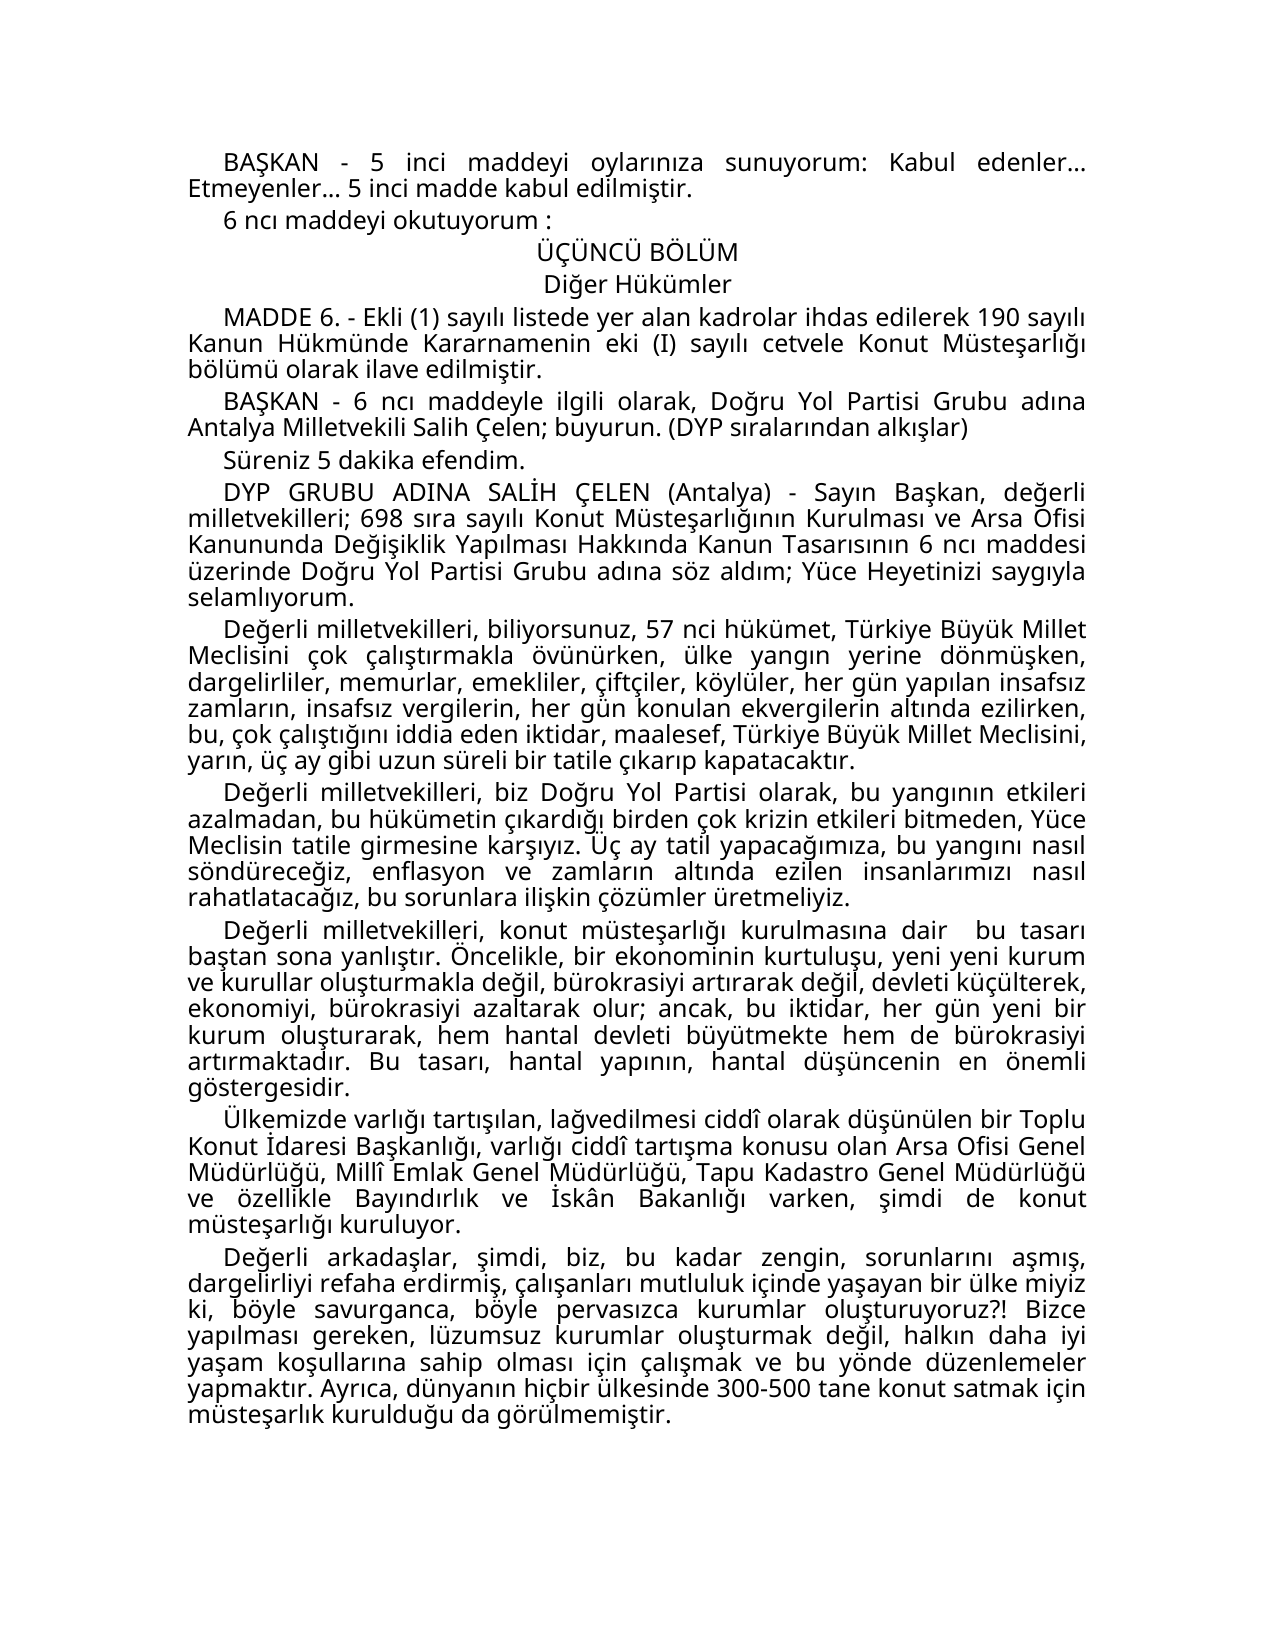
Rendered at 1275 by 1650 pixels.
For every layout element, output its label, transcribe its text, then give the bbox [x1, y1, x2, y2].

text MADDE 6. - Ekli (1) sayılı listede yer alan kadrolar ihdas edilerek 190 sayılı Kanun Hükmünde Kararnamenin eki (I) sayılı cetvele Konut Müsteşarlığı bölümü olarak ilave edilmiştir. [187, 305, 1087, 384]
text BAŞKAN - 5 inci maddeyi oylarınıza sunuyorum: Kabul edenler... Etmeyenler... 5 inci madde kabul edilmiştir. [187, 150, 1087, 202]
text BAŞKAN - 6 ncı maddeyle ilgili olarak, Doğru Yol Partisi Grubu adına Antalya Milletvekili Salih Çelen; buyurun. (DYP sıralarından alkışlar) [187, 390, 1087, 442]
text Değerli milletvekilleri, biliyorsunuz, 57 nci hükümet, Türkiye Büyük Millet Meclisini çok çalıştırmakla övünürken, ülke yangın yerine dönmüşken, dargelirliler, memurlar, emekliler, çiftçiler, köylüler, her gün yapılan insafsız zamların, insafsız vergilerin, her gün konulan ekvergilerin altında ezilirken, bu, çok çalıştığını iddia eden iktidar, maalesef, Türkiye Büyük Millet Meclisini, yarın, üç ay gibi uzun süreli bir tatile çıkarıp kapatacaktır. [187, 617, 1087, 775]
text Değerli milletvekilleri, biz Doğru Yol Partisi olarak, bu yangının etkileri azalmadan, bu hükümetin çıkardığı birden çok krizin etkileri bitmeden, Yüce Meclisin tatile girmesine karşıyız. Üç ay tatil yapacağımıza, bu yangını nasıl söndüreceğiz, enflasyon ve zamların altında ezilen insanlarımızı nasıl rahatlatacağız, bu sorunlara ilişkin çözümler üretmeliyiz. [187, 781, 1087, 912]
text ÜÇÜNCÜ BÖLÜM [187, 241, 1087, 267]
text Diğer Hükümler [187, 273, 1087, 299]
text 6 ncı maddeyi okutuyorum : [187, 208, 1087, 235]
text Değerli arkadaşlar, şimdi, biz, bu kadar zengin, sorunlarını aşmış, dargelirliyi refaha erdirmiş, çalışanları mutluluk içinde yaşayan bir ülke miyiz ki, böyle savurganca, böyle pervasızca kurumlar oluşturuyoruz?! Bizce yapılması gereken, lüzumsuz kurumlar oluşturmak değil, halkın daha iyi yaşam koşullarına sahip olması için çalışmak ve bu yönde düzenlemeler yapmaktır. Ayrıca, dünyanın hiçbir ülkesinde 300-500 tane konut satmak için müsteşarlık kurulduğu da görülmemiştir. [187, 1245, 1087, 1429]
text Değerli milletvekilleri, konut müsteşarlığı kurulmasına dair bu tasarı baştan sona yanlıştır. Öncelikle, bir ekonominin kurtuluşu, yeni yeni kurum ve kurullar oluşturmakla değil, bürokrasiyi artırarak değil, devleti küçülterek, ekonomiyi, bürokrasiyi azaltarak olur; ancak, bu iktidar, her gün yeni bir kurum oluşturarak, hem hantal devleti büyütmekte hem de bürokrasiyi artırmaktadır. Bu tasarı, hantal yapının, hantal düşüncenin en önemli göstergesidir. [187, 918, 1087, 1102]
text Ülkemizde varlığı tartışılan, lağvedilmesi ciddî olarak düşünülen bir Toplu Konut İdaresi Başkanlığı, varlığı ciddî tartışma konusu olan Arsa Ofisi Genel Müdürlüğü, Millî Emlak Genel Müdürlüğü, Tapu Kadastro Genel Müdürlüğü ve özellikle Bayındırlık ve İskân Bakanlığı varken, şimdi de konut müsteşarlığı kuruluyor. [187, 1108, 1087, 1239]
text Süreniz 5 dakika efendim. [187, 448, 1087, 474]
text DYP GRUBU ADINA SALİH ÇELEN (Antalya) - Sayın Başkan, değerli milletvekilleri; 698 sıra sayılı Konut Müsteşarlığının Kurulması ve Arsa Ofisi Kanununda Değişiklik Yapılması Hakkında Kanun Tasarısının 6 ncı maddesi üzerinde Doğru Yol Partisi Grubu adına söz aldım; Yüce Heyetinizi saygıyla selamlıyorum. [187, 480, 1087, 612]
